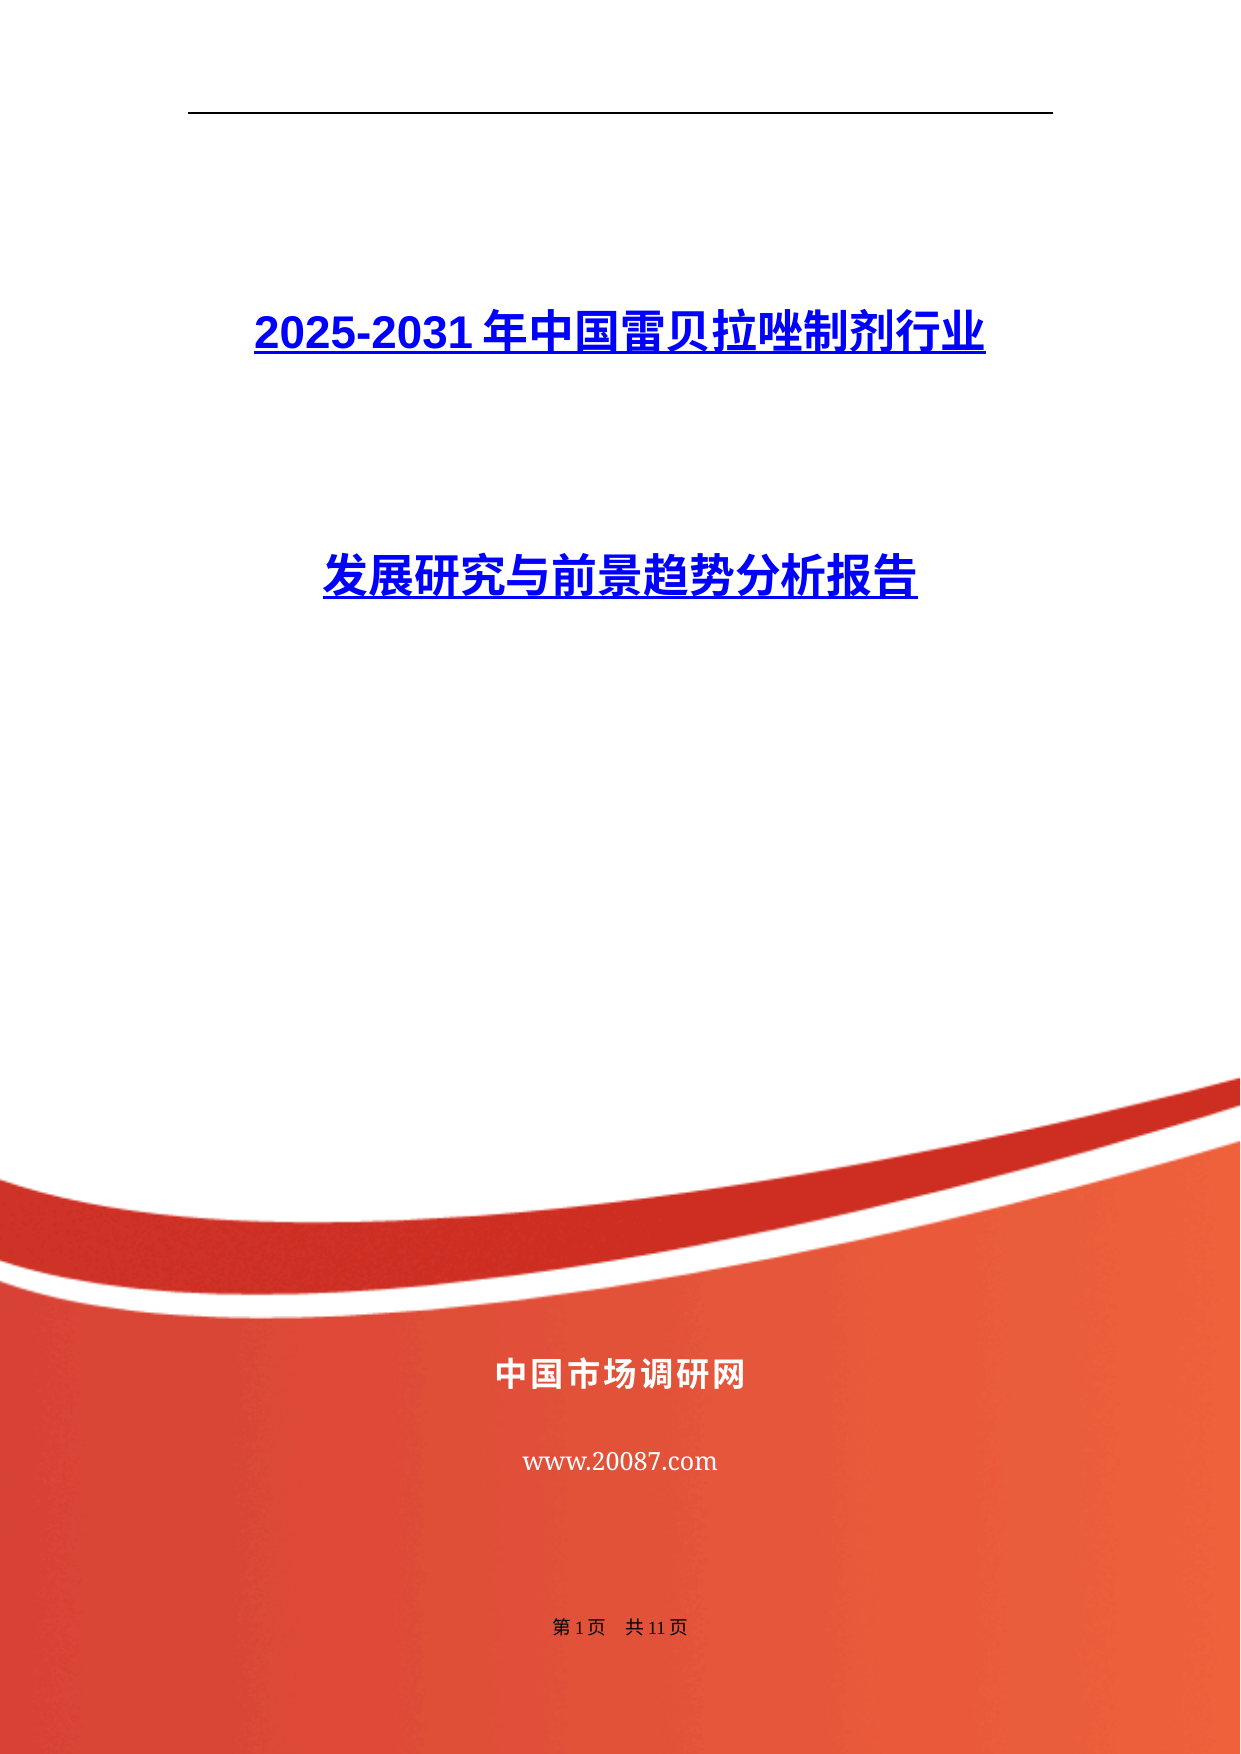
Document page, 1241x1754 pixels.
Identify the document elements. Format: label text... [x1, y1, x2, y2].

table_header 2025-2031年中国雷贝拉唑制剂行业发展研究与前景趋势分析报告 [188, 207, 1053, 773]
text www.20087.com [187, 1428, 1053, 1493]
picture [0, 1006, 1241, 1754]
subtitle 中国市场调研网 [187, 1339, 1053, 1404]
